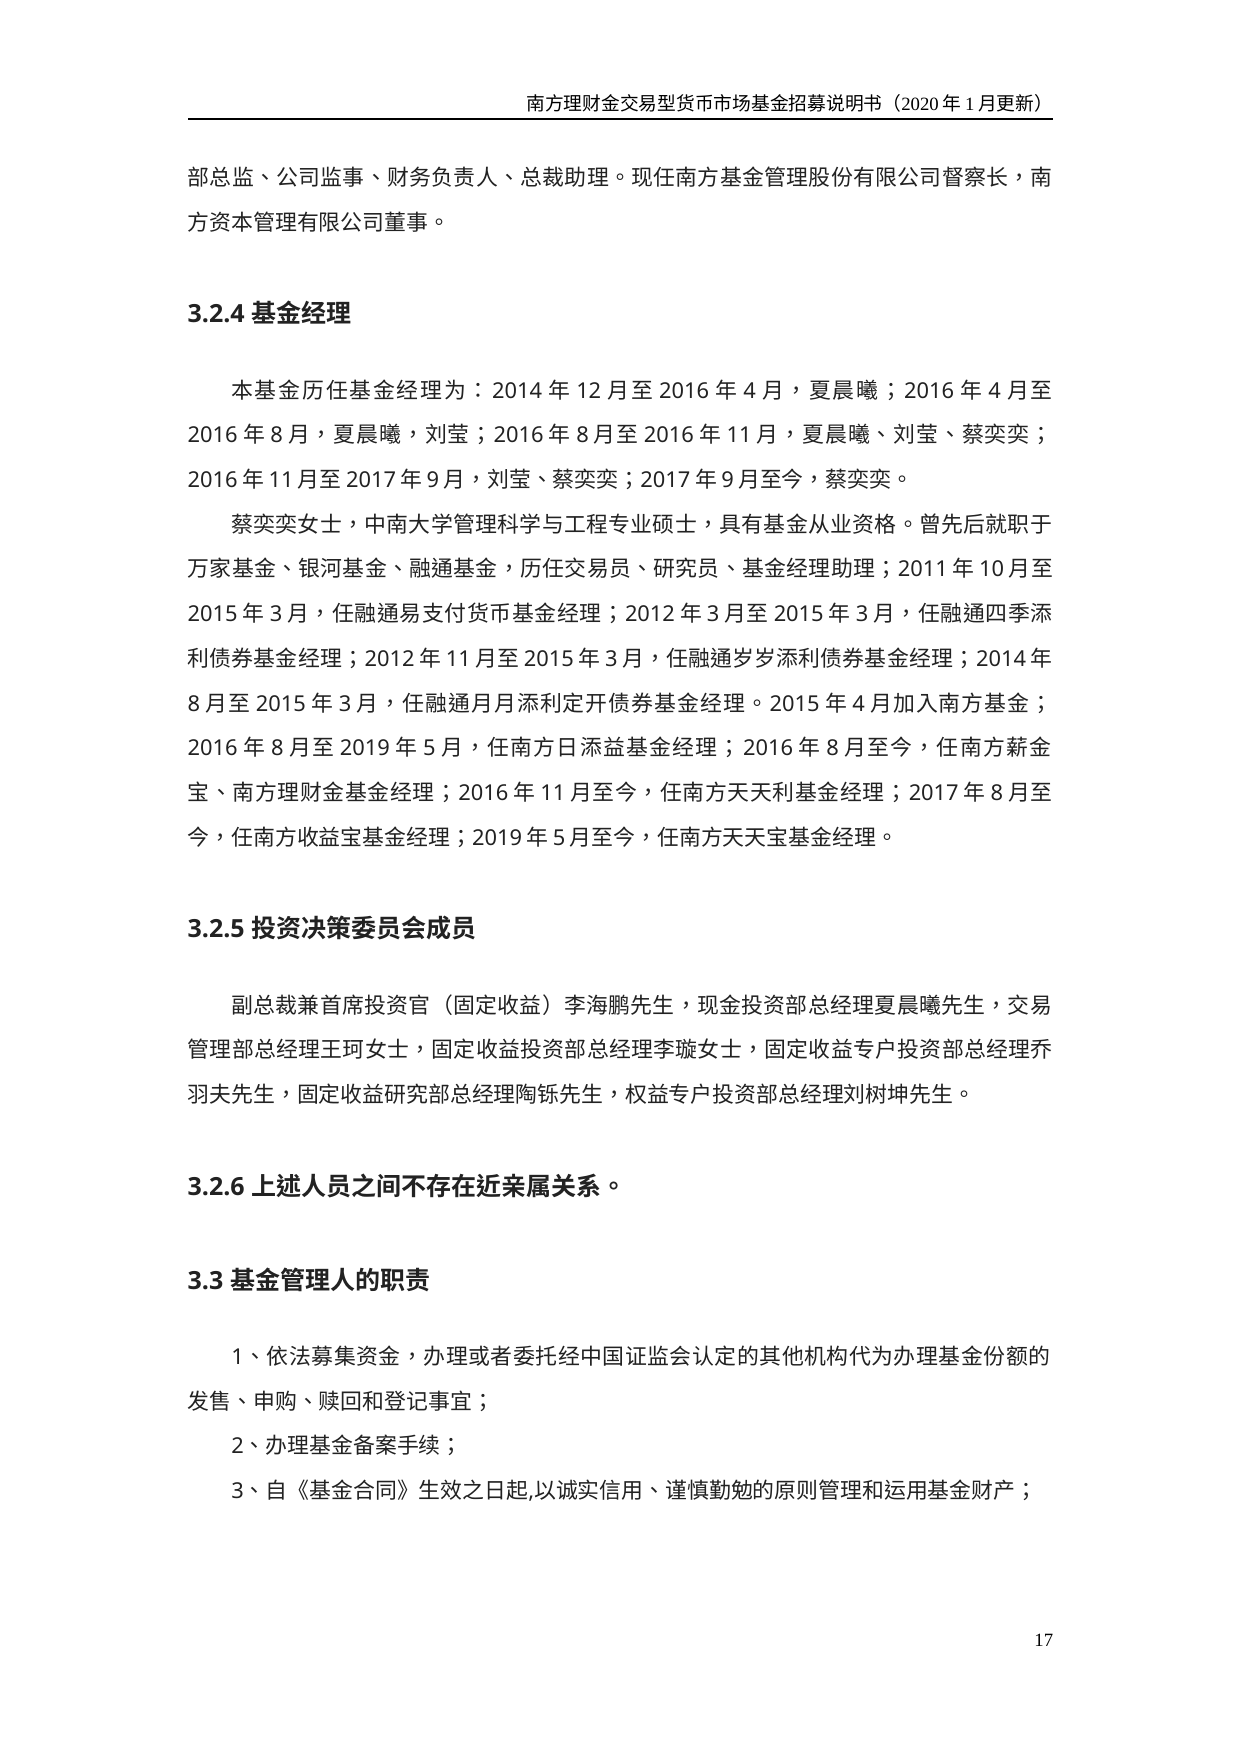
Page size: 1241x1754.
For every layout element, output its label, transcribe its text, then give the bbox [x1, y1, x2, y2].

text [187, 162, 1053, 236]
text 3.2.5 投资决策委员会成员 [187, 895, 1053, 960]
text 1、依法募集资金，办理或者委托经中国证监会认定的其他机构代为办理基金份额的发售、申购、赎回和登记事宜； [187, 1341, 1053, 1416]
text 3.2.6 上述人员之间不存在近亲属关系。 [187, 1153, 1053, 1218]
text 2、办理基金备案手续； [187, 1431, 1053, 1460]
text 蔡奕奕女士，中南大学管理科学与工程专业硕士，具有基金从业资格。曾先后就职于万家基金、银河基金、融通基金，历任交易员、研究员、基金经理助理；2011年10月至2015年3月，任融通易支付货币基金经理；2012年3月至2015年3月，任融通四季添利债券基金经理；2012年11月至2015年3月，任融通岁岁添利债券基金经理；2014年8月至2015年3月，任融通月月添利定开债券基金经理。2015年4月加入南方基金；2016年8月至2019年5月，任南方日添益基金经理；2016年8月至今，任南方薪金宝、南方理财金基金经理；2016年11月至今，任南方天天利基金经理；2017年8月至今，任南方收益宝基金经理；2019年5月至今，任南方天天宝基金经理。 [187, 509, 1053, 851]
text 3.2.4 基金经理 [187, 281, 1053, 346]
text 3、自《基金合同》生效之日起,以诚实信用、谨慎勤勉的原则管理和运用基金财产； [187, 1475, 1053, 1505]
text 3.3 基金管理人的职责 [187, 1247, 1053, 1312]
text 副总裁兼首席投资官（固定收益）李海鹏先生，现金投资部总经理夏晨曦先生，交易管理部总经理王珂女士，固定收益投资部总经理李璇女士，固定收益专户投资部总经理乔羽夫先生，固定收益研究部总经理陶铄先生，权益专户投资部总经理刘树坤先生。 [187, 989, 1053, 1109]
text 本基金历任基金经理为：2014年12月至2016年4月，夏晨曦；2016年4月至2016年8月，夏晨曦，刘莹；2016年8月至2016年11月，夏晨曦、刘莹、蔡奕奕；2016年11月至2017年9月，刘莹、蔡奕奕；2017年9月至今，蔡奕奕。 [187, 375, 1053, 494]
